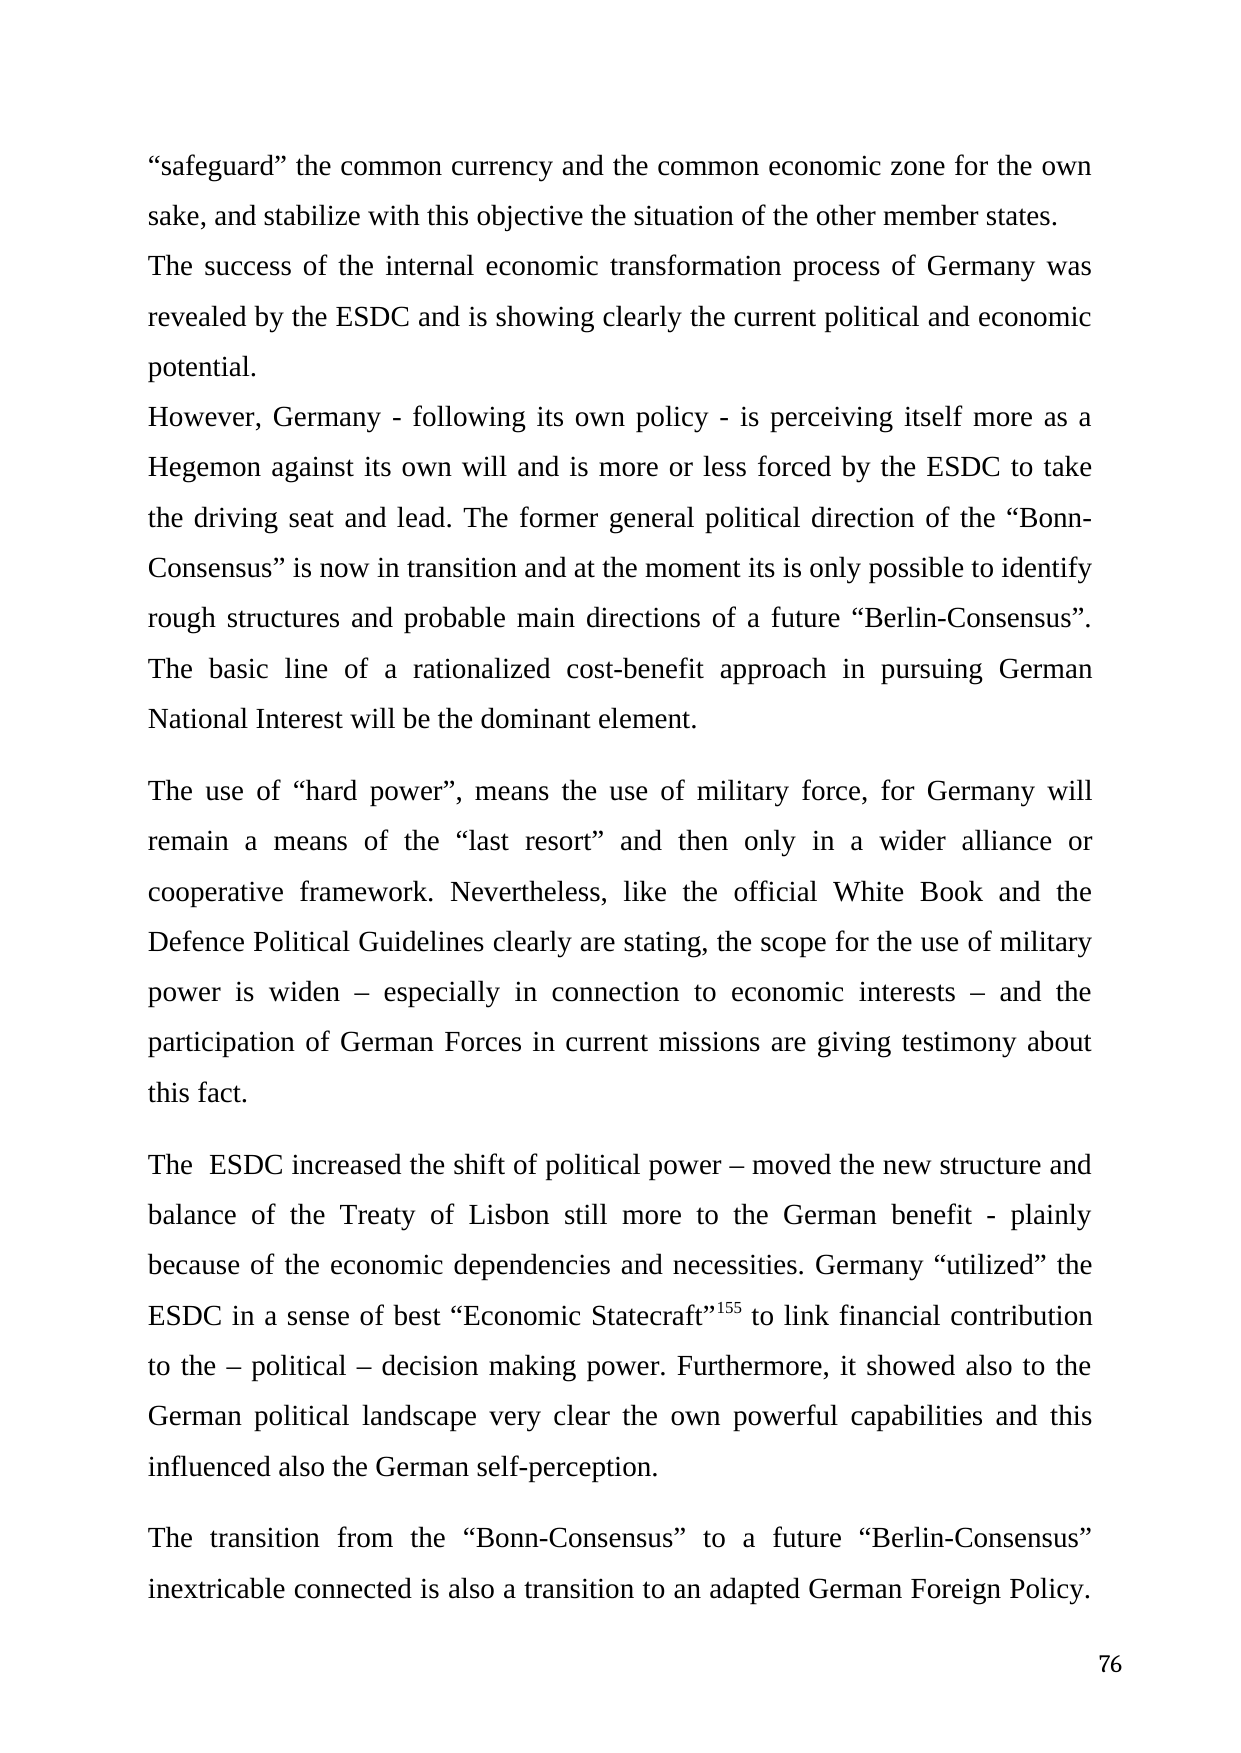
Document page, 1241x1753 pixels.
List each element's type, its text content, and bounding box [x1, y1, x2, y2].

text The success of the internal economic transformation process of Germany was revealed by the ESDC and is showing clearly the current political and economic potential. [148, 248, 1093, 382]
text The use of “hard power”, means the use of military force, for Germany will remain a means of the “last resort” and then only in a wider alliance or cooperative framework. Nevertheless, like the official White Book and the Defence Political Guidelines clearly are stating, the scope for the use of military power is widen – especially in connection to economic interests – and the participation of German Forces in current missions are giving testimony about this fact. [148, 773, 1093, 1108]
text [148, 148, 1093, 232]
text The ESDC increased the shift of political power – moved the new structure and balance of the Treaty of Lisbon still more to the German benefit - plainly because of the economic dependencies and necessities. Germany “utilized” the ESDC in a sense of best “Economic Statecraft” to link financial contribution to the – political – decision making power. Furthermore, it showed also to the German political landscape very clear the own powerful capabilities and this influenced also the German self-perception. [148, 1147, 1093, 1482]
text However, Germany - following its own policy - is perceiving itself more as a Hegemon against its own will and is more or less forced by the ESDC to take the driving seat and lead. The former general political direction of the “Bonn-Consensus” is now in transition and at the moment its is only possible to identify rough structures and probable main directions of a future “Berlin-Consensus”. The basic line of a rationalized cost-benefit approach in pursuing German National Interest will be the dominant element. [148, 399, 1093, 735]
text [148, 1521, 1093, 1604]
